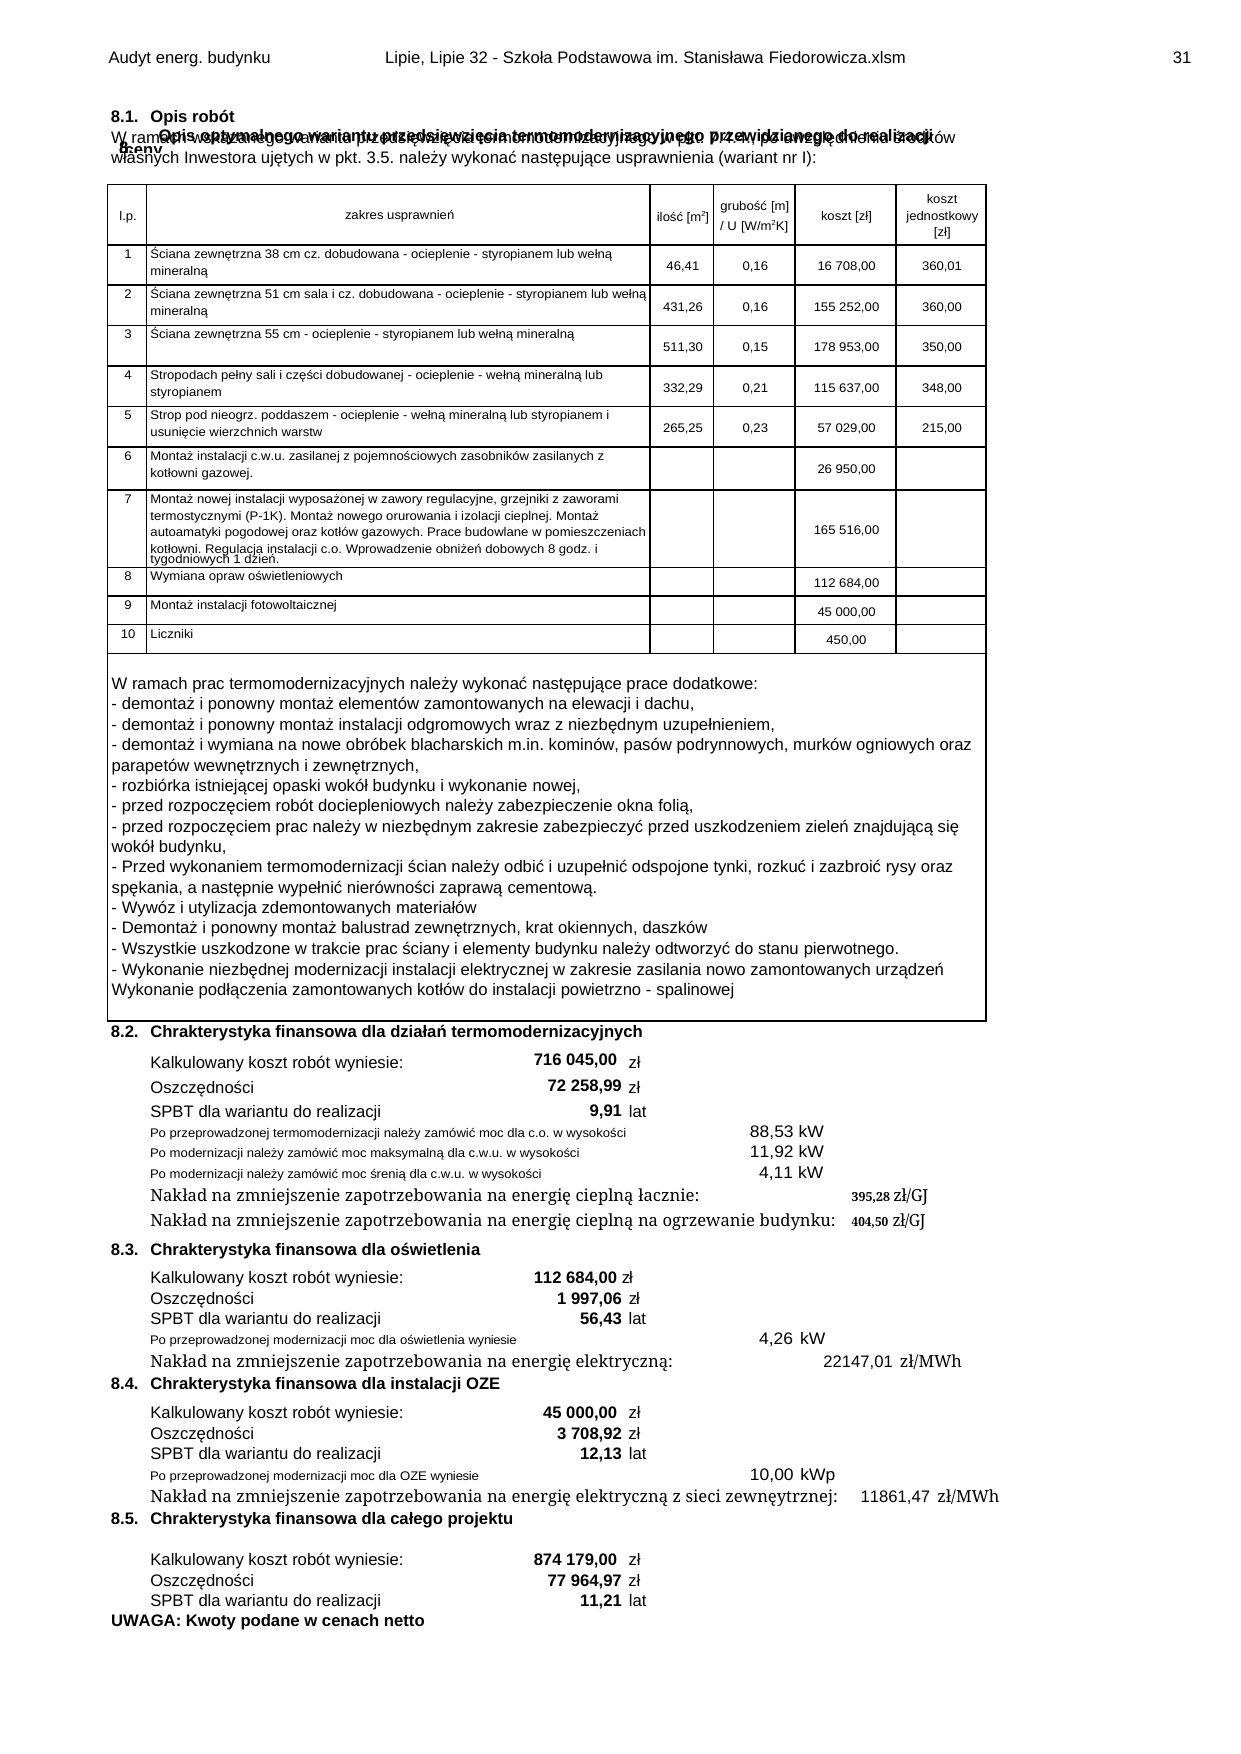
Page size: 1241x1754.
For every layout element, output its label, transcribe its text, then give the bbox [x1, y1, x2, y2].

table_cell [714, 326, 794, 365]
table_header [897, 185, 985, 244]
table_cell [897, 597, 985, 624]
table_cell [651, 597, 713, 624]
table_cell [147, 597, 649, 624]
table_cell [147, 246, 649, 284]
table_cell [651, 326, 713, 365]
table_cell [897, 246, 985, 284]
list Chrakterystyka finansowa dla działań termomodernizacyjnych [111, 1022, 1203, 1041]
text Po przeprowadzonej modernizacji moc dla OZE wyniesie 10,00 kWp [150, 1464, 1203, 1483]
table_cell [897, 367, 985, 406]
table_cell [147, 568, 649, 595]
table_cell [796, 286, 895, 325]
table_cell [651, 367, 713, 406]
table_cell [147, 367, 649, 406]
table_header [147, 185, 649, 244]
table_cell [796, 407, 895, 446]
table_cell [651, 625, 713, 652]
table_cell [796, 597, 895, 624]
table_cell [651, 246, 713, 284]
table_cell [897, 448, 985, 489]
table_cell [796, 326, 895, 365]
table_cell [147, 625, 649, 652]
text SPBT dla wariantu do realizacji 11,21 lat [150, 1591, 1203, 1610]
text Nakład na zmniejszenie zapotrzebowania na energię elektryczną: 22147,01 zł/MWh [150, 1349, 1203, 1372]
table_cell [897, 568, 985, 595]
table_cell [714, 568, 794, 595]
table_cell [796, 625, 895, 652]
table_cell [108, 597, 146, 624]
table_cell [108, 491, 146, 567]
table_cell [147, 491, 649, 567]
text SPBT dla wariantu do realizacji 9,91 lat [150, 1100, 1203, 1121]
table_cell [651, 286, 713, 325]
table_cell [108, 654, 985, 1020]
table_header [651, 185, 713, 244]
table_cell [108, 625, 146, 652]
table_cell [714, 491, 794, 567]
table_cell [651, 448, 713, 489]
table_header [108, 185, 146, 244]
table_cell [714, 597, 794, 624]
text W ramach wskazanego wariantu przedsięwzięcia termomodernizacyjnego w pkt. 7.4.4., po uwzględnieniu środków własnych Inwestora ujętych w pkt. 3.5. należy wykonać następujące usprawnienia (wariant nr I): [111, 127, 996, 167]
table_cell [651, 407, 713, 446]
text SPBT dla wariantu do realizacji 56,43 lat [150, 1309, 1203, 1328]
text Po przeprowadzonej modernizacji moc dla oświetlenia wyniesie 4,26 kW [150, 1329, 1203, 1348]
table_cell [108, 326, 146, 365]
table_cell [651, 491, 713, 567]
text UWAGA: Kwoty podane w cenach netto [111, 1611, 1203, 1630]
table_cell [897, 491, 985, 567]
list Chrakterystyka finansowa dla całego projektu [111, 1509, 1203, 1528]
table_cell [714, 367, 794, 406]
text Audyt energ. budynku Lipie, Lipie 32 - Szkoła Podstawowa im. Stanisława Fiedorowicza.xlsm 31 [108, 47, 1203, 67]
text Po przeprowadzonej termomodernizacji należy zamówić moc dla c.o. w wysokości 88,53 kW [150, 1122, 1203, 1141]
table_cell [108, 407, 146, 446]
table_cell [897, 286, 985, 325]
text Oszczędności 3 708,92 zł [150, 1423, 1203, 1443]
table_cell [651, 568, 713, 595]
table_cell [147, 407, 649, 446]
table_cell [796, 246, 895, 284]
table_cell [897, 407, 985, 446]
text Kalkulowany koszt robót wyniesie: 112 684,00 zł Oszczędności 1 997,06 zł [150, 1268, 641, 1308]
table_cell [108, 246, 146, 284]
text Nakład na zmniejszenie zapotrzebowania na energię elektryczną z sieci zewnęytrznej: 11861,47 zł/MWh [150, 1485, 1203, 1507]
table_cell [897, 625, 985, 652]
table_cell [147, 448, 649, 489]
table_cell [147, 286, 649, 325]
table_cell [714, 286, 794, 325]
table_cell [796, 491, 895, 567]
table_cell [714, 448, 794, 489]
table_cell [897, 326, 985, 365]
text Po modernizacji należy zamówić moc śrenią dla c.w.u. w wysokości 4,11 kW [150, 1163, 1203, 1182]
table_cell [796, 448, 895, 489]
text Kalkulowany koszt robót wyniesie: 45 000,00 zł [150, 1403, 1203, 1422]
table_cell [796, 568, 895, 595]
text Oszczędności 77 964,97 zł [150, 1570, 1203, 1589]
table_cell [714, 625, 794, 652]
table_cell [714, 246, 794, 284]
text Kalkulowany koszt robót wyniesie: 716 045,00 zł [150, 1050, 1203, 1072]
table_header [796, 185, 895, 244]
text SPBT dla wariantu do realizacji 12,13 lat [150, 1444, 1203, 1463]
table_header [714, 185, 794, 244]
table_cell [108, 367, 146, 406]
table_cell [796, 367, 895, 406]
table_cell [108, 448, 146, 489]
list Chrakterystyka finansowa dla instalacji OZE [111, 1373, 1203, 1393]
list Opis robót [111, 107, 1203, 126]
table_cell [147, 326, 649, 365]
list Chrakterystyka finansowa dla oświetlenia [111, 1240, 1203, 1259]
text Nakład na zmniejszenie zapotrzebowania na energię cieplną łacznie: 395,28 zł/GJ Nakład na zmniejszenie zapotrzebowania na energię cieplną na ogrzewanie budynku: 404,50 zł/GJ [150, 1184, 937, 1231]
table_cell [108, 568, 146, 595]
text Kalkulowany koszt robót wyniesie: 874 179,00 zł [150, 1550, 1203, 1569]
text Po modernizacji należy zamówić moc maksymalną dla c.w.u. w wysokości 11,92 kW [150, 1142, 1203, 1161]
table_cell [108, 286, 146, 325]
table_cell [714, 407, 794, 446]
text Oszczędności 72 258,99 zł [150, 1076, 1203, 1097]
